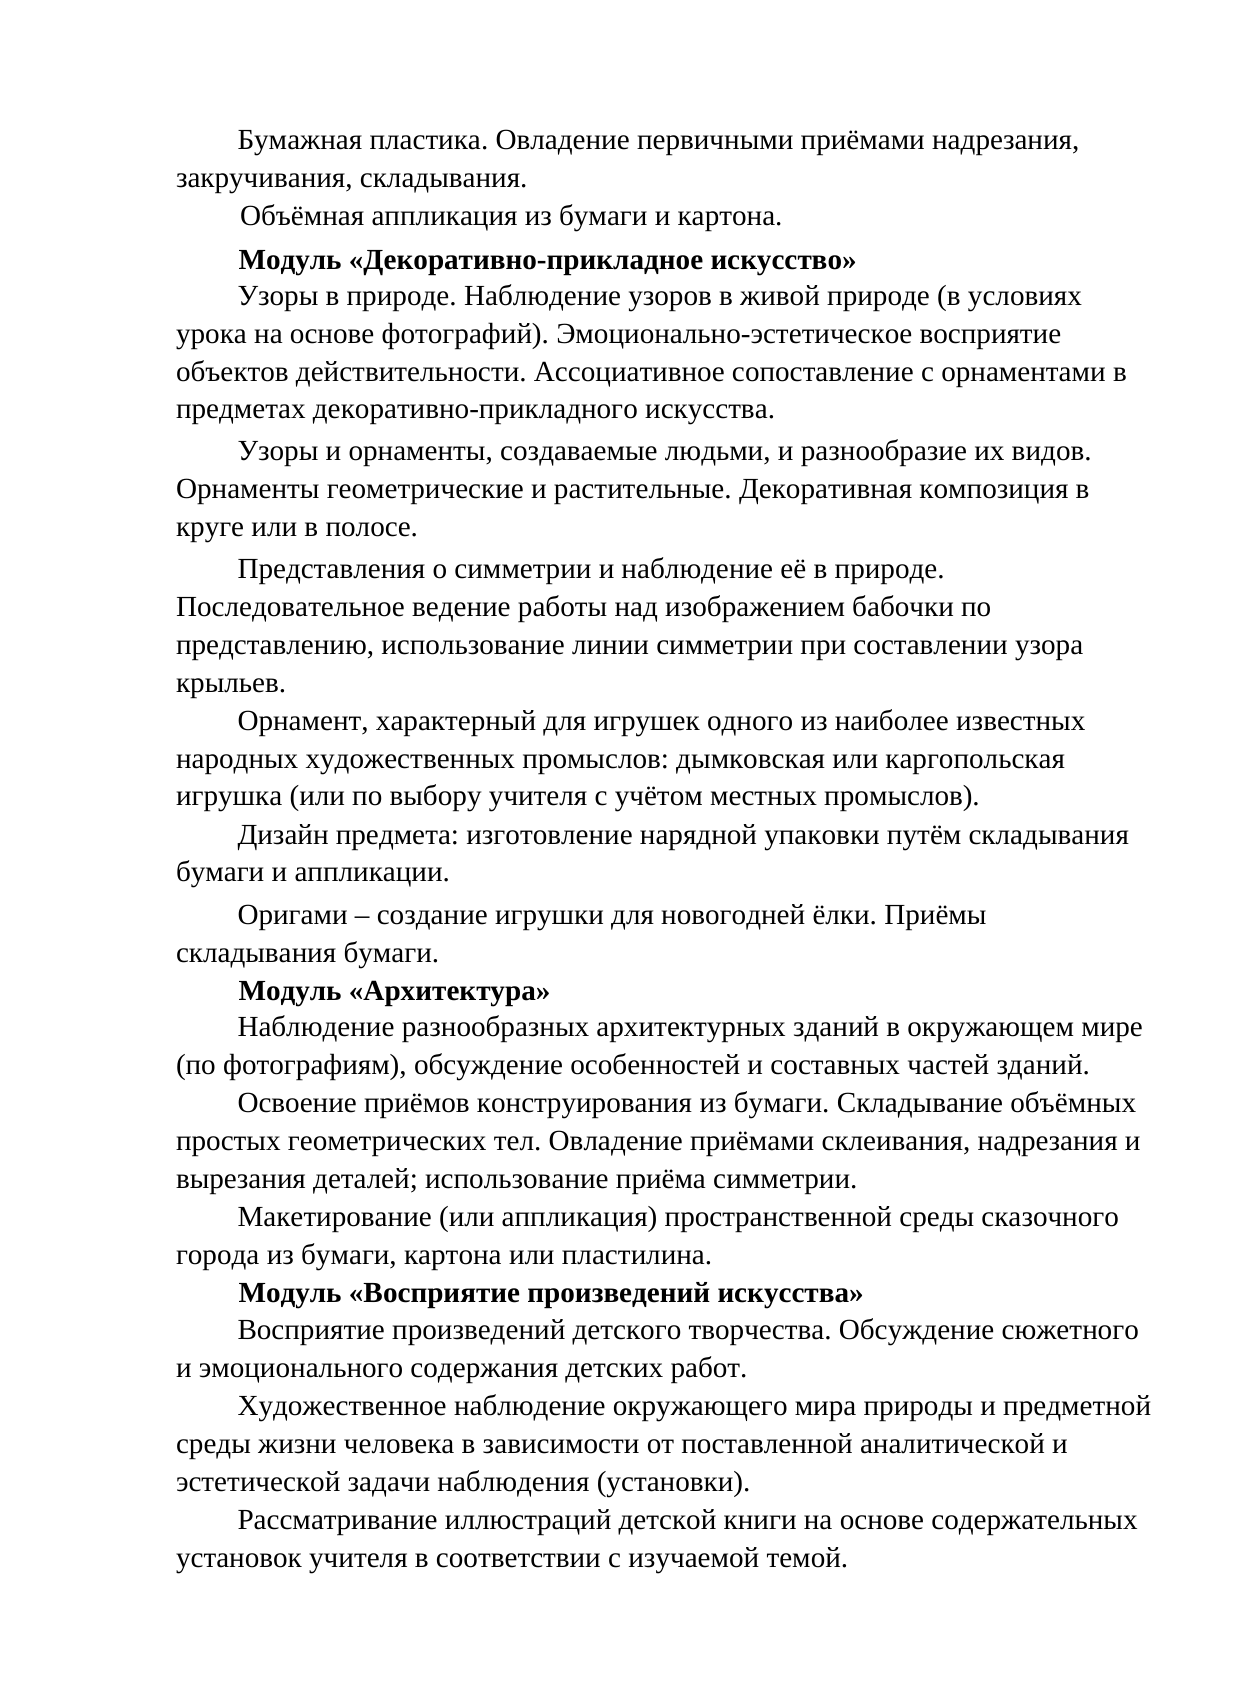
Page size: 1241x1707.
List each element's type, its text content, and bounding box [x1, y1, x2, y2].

text Объёмная аппликация из бумаги и картона. [240, 198, 1152, 232]
text Макетирование (или аппликация) пространственной среды сказочного города из бумаги, картона или пластилина. [176, 1199, 1152, 1271]
text Освоение приёмов конструирования из бумаги. Складывание объёмных простых геометрических тел. Овладение приёмами склеивания, надрезания и вырезания деталей; использование приёма симметрии. [176, 1086, 1152, 1195]
text Художественное наблюдение окружающего мира природы и предметной среды жизни человека в зависимости от поставленной аналитической и эстетической задачи наблюдения (установки). [176, 1388, 1152, 1497]
text Восприятие произведений детского творчества. Обсуждение сюжетного и эмоционального содержания детских работ. [176, 1312, 1152, 1383]
subtitle Модуль «Восприятие произведений искусства» [238, 1276, 1151, 1309]
text Дизайн предмета: изготовление нарядной упаковки путём складывания бумаги и аппликации. [176, 817, 1152, 888]
subtitle Модуль «Декоративно-прикладное искусство» [238, 242, 1151, 275]
text Рассматривание иллюстраций детской книги на основе содержательных установок учителя в соответствии с изучаемой темой. [176, 1502, 1152, 1573]
text Узоры в природе. Наблюдение узоров в живой природе (в условиях урока на основе фотографий). Эмоционально-эстетическое восприятие объектов действительности. Ассоциативное сопоставление с орнаментами в предметах декоративно-прикладного искусства. [176, 278, 1152, 425]
text Наблюдение разнообразных архитектурных зданий в окружающем мире (по фотографиям), обсуждение особенностей и составных частей зданий. [176, 1009, 1152, 1081]
text Представления о симметрии и наблюдение её в природе. Последовательное ведение работы над изображением бабочки по представлению, использование линии симметрии при составлении узора крыльев. [176, 551, 1152, 698]
text Узоры и орнаменты, создаваемые людьми, и разнообразие их видов. Орнаменты геометрические и растительные. Декоративная композиция в круге или в полосе. [176, 433, 1152, 542]
subtitle Модуль «Архитектура» [238, 973, 1151, 1007]
text Бумажная пластика. Овладение первичными приёмами надрезания, закручивания, складывания. [176, 122, 1152, 194]
text Оригами – создание игрушки для новогодней ёлки. Приёмы складывания бумаги. [176, 897, 1152, 968]
text Орнамент, характерный для игрушек одного из наиболее известных народных художественных промыслов: дымковская или каргопольская игрушка (или по выбору учителя с учётом местных промыслов). [176, 703, 1152, 812]
